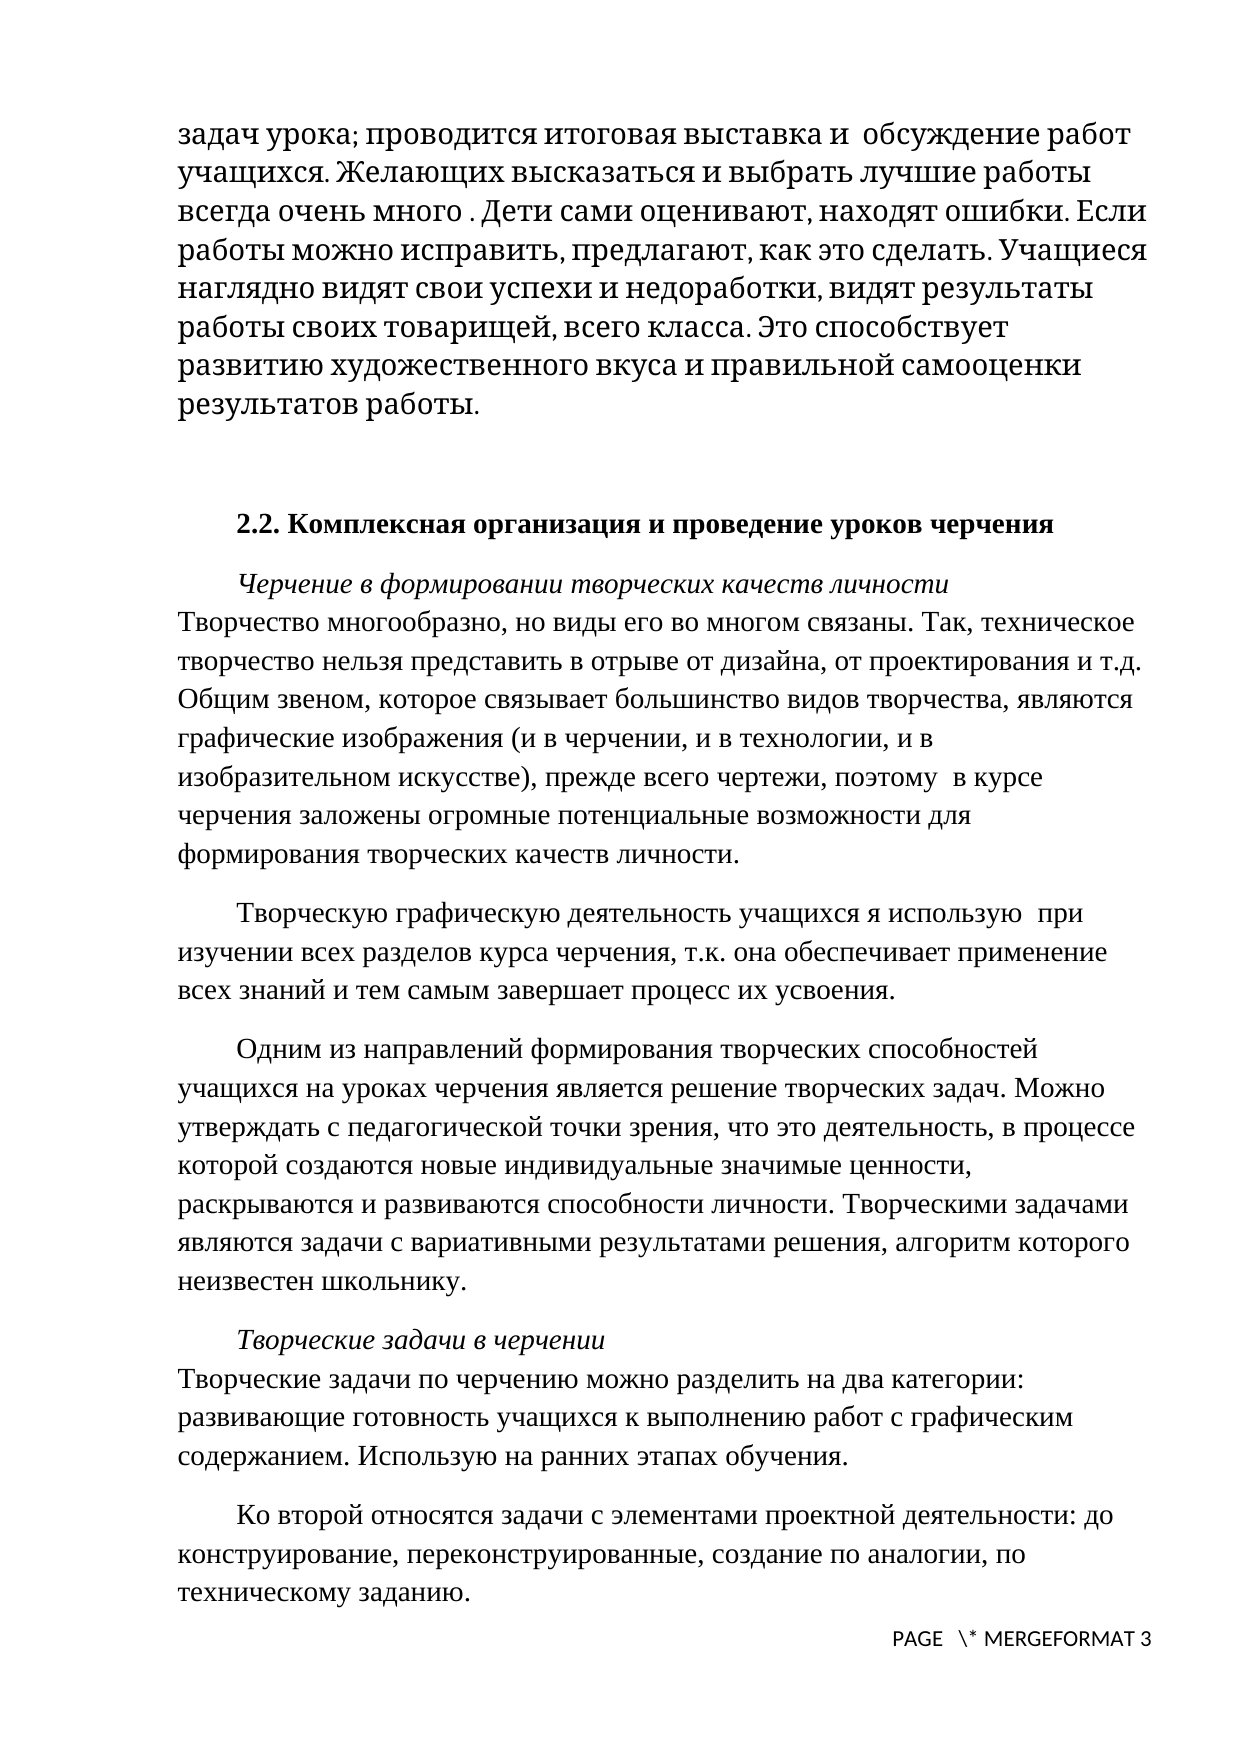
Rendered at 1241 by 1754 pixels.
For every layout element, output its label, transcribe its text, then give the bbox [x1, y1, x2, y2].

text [177, 118, 1152, 421]
text Одним из направлений формирования творческих способностей учащихся на уроках черчения является решение творческих задач. Можно утверждать с педагогической точки зрения, что это деятельность, в процессе которой создаются новые индивидуальные значимые ценности, раскрываются и развиваются способности личности. Творческими задачами являются задачи с вариативными результатами решения, алгоритм которого неизвестен школьнику. [177, 1032, 1152, 1296]
text Творческую графическую деятельность учащихся я использую при изучении всех разделов курса черчения, т.к. она обеспечивает применение всех знаний и тем самым завершает процесс их усвоения. [177, 895, 1152, 1006]
text Черчение в формировании творческих качеств личности Творчество многообразно, но виды его во многом связаны. Так, техническое творчество нельзя представить в отрыве от дизайна, от проектирования и т.д. Общим звеном, которое связывает большинство видов творчества, являются графические изображения (и в черчении, и в технологии, и в изобразительном искусстве), прежде всего чертежи, поэтому в курсе черчения заложены огромные потенциальные возможности для формирования творческих качеств личности. [177, 566, 1152, 869]
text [177, 1497, 1152, 1608]
text Творческие задачи в черчении Творческие задачи по черчению можно разделить на два категории: развивающие готовность учащихся к выполнению работ с графическим содержанием. Использую на ранних этапах обучения. [177, 1322, 1152, 1471]
text 2.2. Комплексная организация и проведение уроков черчения [177, 507, 1152, 540]
